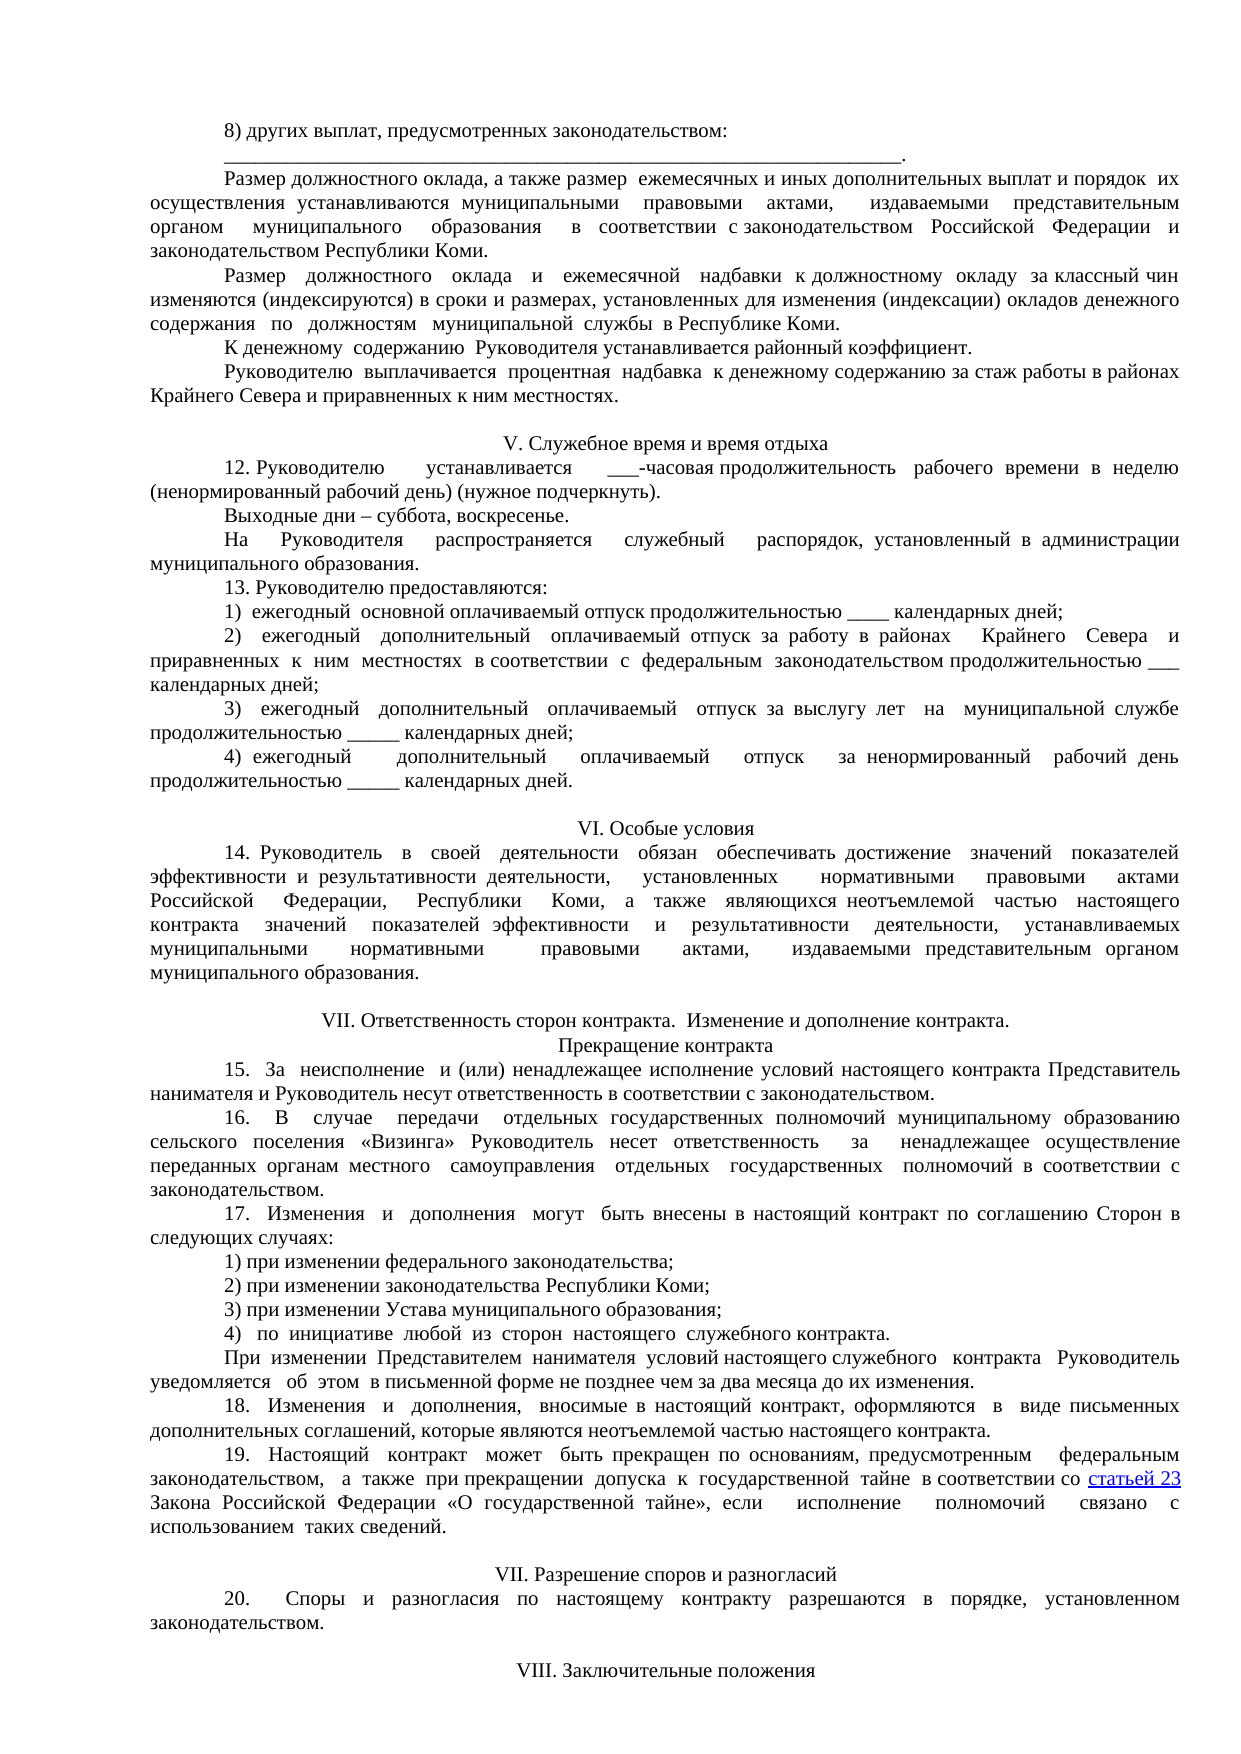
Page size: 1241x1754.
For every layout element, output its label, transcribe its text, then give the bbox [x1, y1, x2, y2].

text 15. За неисполнение и (или) ненадлежащее исполнение условий настоящего контракта Представитель нанимателя и Руководитель несут ответственность в соответствии с законодательством. [150, 1057, 1181, 1105]
text Руководителю выплачивается процентная надбавка к денежному содержанию за стаж работы в районах Крайнего Севера и приравненных к ним местностях. [150, 359, 1181, 407]
text 18. Изменения и дополнения, вносимые в настоящий контракт, оформляются в виде письменных дополнительных соглашений, которые являются неотъемлемой частью настоящего контракта. [150, 1393, 1181, 1442]
text 19. Настоящий контракт может быть прекращен по основаниям, предусмотренным федеральным законодательством, а также при прекращении допуска к государственной тайне в соответствии со статьей 23 Закона Российской Федерации «О государственной тайне», если исполнение полномочий связано с использованием таких сведений. [150, 1442, 1181, 1538]
text 20. Споры и разногласия по настоящему контракту разрешаются в порядке, установленном законодательством. [150, 1586, 1181, 1634]
text 16. В случае передачи отдельных государственных полномочий муниципальному образованию сельского поселения «Визинга» Руководитель несет ответственность за ненадлежащее осуществление переданных органам местного самоуправления отдельных государственных полномочий в соответствии с законодательством. [150, 1105, 1181, 1201]
text 12. Руководителю устанавливается ___-часовая продолжительность рабочего времени в неделю (ненормированный рабочий день) (нужное подчеркнуть). [150, 455, 1181, 503]
text Размер должностного оклада и ежемесячной надбавки к должностному окладу за классный чин изменяются (индексируются) в сроки и размерах, установленных для изменения (индексации) окладов денежного содержания по должностям муниципальной службы в Республике Коми. [150, 262, 1181, 335]
text 1) при изменении федерального законодательства; [150, 1249, 1181, 1273]
text К денежному содержанию Руководителя устанавливается районный коэффициент. [150, 335, 1181, 359]
text VI. Особые условия [150, 816, 1181, 840]
text 17. Изменения и дополнения могут быть внесены в настоящий контракт по соглашению Сторон в следующих случаях: [150, 1201, 1181, 1249]
text VII. Ответственность сторон контракта. Изменение и дополнение контракта. [150, 1008, 1181, 1032]
text 4) ежегодный дополнительный оплачиваемый отпуск за ненормированный рабочий день продолжительностью _____ календарных дней. [150, 744, 1181, 792]
text 14. Руководитель в своей деятельности обязан обеспечивать достижение значений показателей эффективности и результативности деятельности, установленных нормативными правовыми актами Российской Федерации, Республики Коми, а также являющихся неотъемлемой частью настоящего контракта значений показателей эффективности и результативности деятельности, устанавливаемых муниципальными нормативными правовыми актами, издаваемыми представительным органом муниципального образования. [150, 840, 1181, 984]
text 1) ежегодный основной оплачиваемый отпуск продолжительностью ____ календарных дней; [150, 599, 1181, 623]
text V. Служебное время и время отдыха [150, 431, 1181, 455]
text 2) ежегодный дополнительный оплачиваемый отпуск за работу в районах Крайнего Севера и приравненных к ним местностях в соответствии с федеральным законодательством продолжительностью ___ календарных дней; [150, 623, 1181, 696]
text На Руководителя распространяется служебный распорядок, установленный в администрации муниципального образования. [150, 527, 1181, 575]
text 4) по инициативе любой из сторон настоящего служебного контракта. [150, 1321, 1181, 1345]
text VIII. Заключительные положения [150, 1658, 1181, 1682]
text _________________________________________________________________. [150, 142, 1181, 166]
text При изменении Представителем нанимателя условий настоящего служебного контракта Руководитель уведомляется об этом в письменной форме не позднее чем за два месяца до их изменения. [150, 1345, 1181, 1393]
text 3) при изменении Устава муниципального образования; [150, 1297, 1181, 1321]
text Размер должностного оклада, а также размер ежемесячных и иных дополнительных выплат и порядок их осуществления устанавливаются муниципальными правовыми актами, издаваемыми представительным органом муниципального образования в соответствии с законодательством Российской Федерации и законодательством Республики Коми. [150, 166, 1181, 262]
text 8) других выплат, предусмотренных законодательством: [150, 118, 1181, 142]
text VII. Разрешение споров и разногласий [150, 1562, 1181, 1586]
text 3) ежегодный дополнительный оплачиваемый отпуск за выслугу лет на муниципальной службе продолжительностью _____ календарных дней; [150, 696, 1181, 744]
text Прекращение контракта [150, 1032, 1181, 1057]
text 2) при изменении законодательства Республики Коми; [150, 1273, 1181, 1297]
text Выходные дни – суббота, воскресенье. [150, 503, 1181, 527]
text 13. Руководителю предоставляются: [150, 575, 1181, 599]
